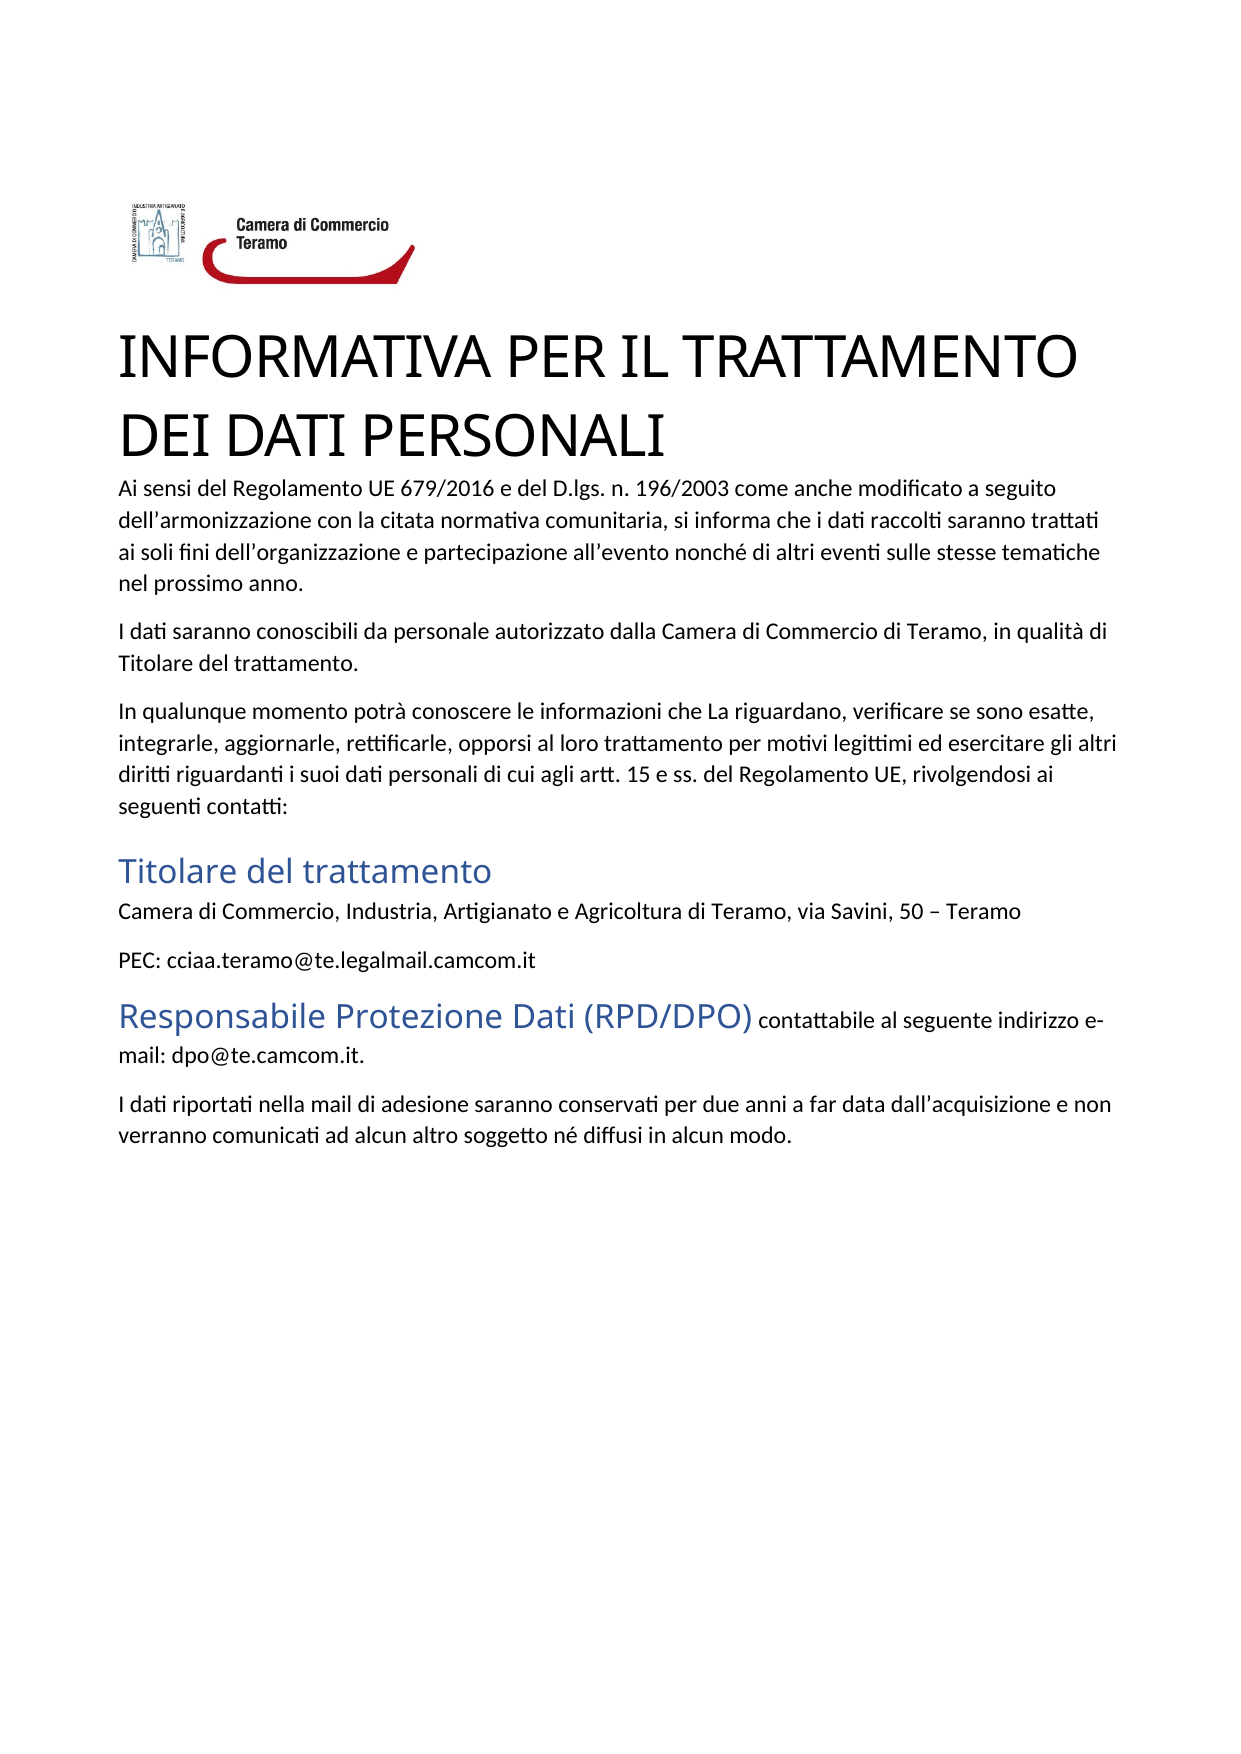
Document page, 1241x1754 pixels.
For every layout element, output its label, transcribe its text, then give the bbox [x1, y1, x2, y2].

subtitle Titolare del trattamento [118, 847, 1122, 893]
title INFORMATIVA PER IL TRATTAMENTO DEI DATI PERSONALI [118, 314, 1122, 473]
text In qualunque momento potrà conoscere le informazioni che La riguardano, verificare se sono esatte, integrarle, aggiornarle, rettificarle, opporsi al loro trattamento per motivi legittimi ed esercitare gli altri diritti riguardanti i suoi dati personali di cui agli artt. 15 e ss. del Regolamento UE, rivolgendosi ai seguenti contatti: [118, 696, 1122, 820]
text Responsabile Protezione Dati (RPD/DPO) contattabile al seguente indirizzo e-mail: dpo@te.camcom.it. [118, 993, 1122, 1070]
text PEC: cciaa.teramo@te.legalmail.camcom.it [118, 945, 1122, 974]
text I dati saranno conoscibili da personale autorizzato dalla Camera di Commercio di Teramo, in qualità di Titolare del trattamento. [118, 616, 1122, 677]
text I dati riportati nella mail di adesione saranno conservati per due anni a far data dall’acquisizione e non verranno comunicati ad alcun altro soggetto né diffusi in alcun modo. [118, 1089, 1122, 1150]
picture [118, 194, 419, 296]
text Camera di Commercio, Industria, Artigianato e Agricoltura di Teramo, via Savini, 50 – Teramo [118, 896, 1122, 926]
text Ai sensi del Regolamento UE 679/2016 e del D.lgs. n. 196/2003 come anche modificato a seguito dell’armonizzazione con la citata normativa comunitaria, si informa che i dati raccolti saranno trattati ai soli fini dell’organizzazione e partecipazione all’evento nonché di altri eventi sulle stesse tematiche nel prossimo anno. [118, 473, 1122, 597]
